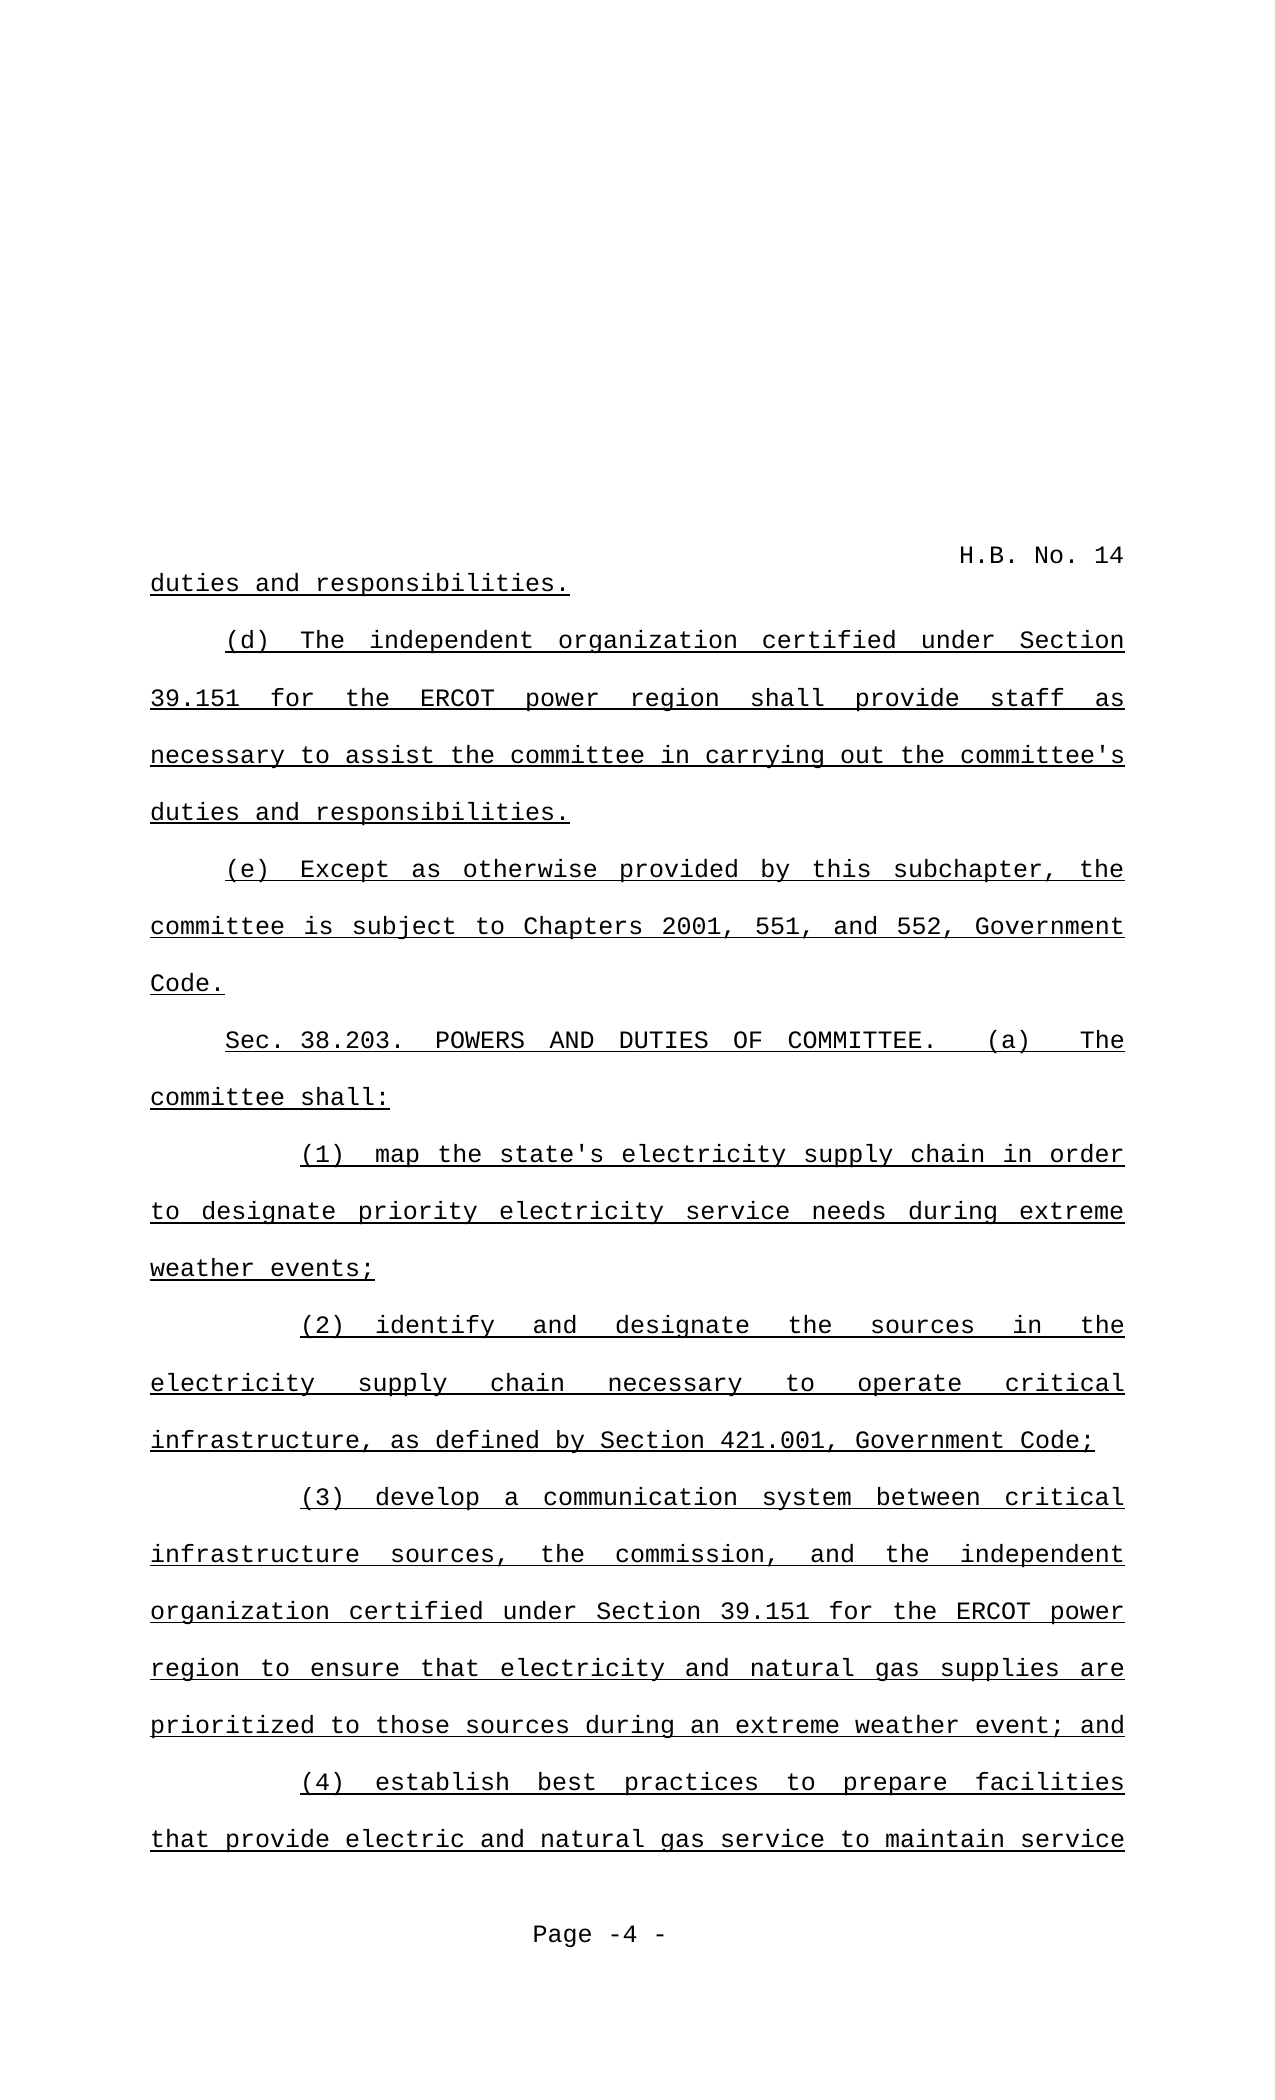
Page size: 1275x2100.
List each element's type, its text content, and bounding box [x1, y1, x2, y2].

text (1) map the state's electricity supply chain in order to designate priority electricity service needs during extreme weather events; [150, 1224, 1125, 1284]
text (e) Except as otherwise provided by this subchapter, the committee is subject to Chapters 2001, 551, and 552, Government Code. [150, 856, 1125, 937]
text Sec. 38.203. POWERS AND DUTIES OF COMMITTEE. (a) The committee shall: [150, 1027, 1125, 1113]
text (d) The independent organization certified under Section 39.151 for the ERCOT power region shall provide staff as necessary to assist the committee in carrying out the committee's duties and responsibilities. [150, 710, 1125, 765]
text (d) The independent organization certified under Section 39.151 for the ERCOT power region shall provide staff as necessary to assist the committee in carrying out the committee's duties and responsibilities. [150, 628, 1125, 708]
text (2) identify and designate the sources in the electricity supply chain necessary to operate critical infrastructure, as defined by Section 421.001, Government Code; [150, 1313, 1125, 1393]
text (e) Except as otherwise provided by this subchapter, the committee is subject to Chapters 2001, 551, and 552, Government Code. [150, 938, 1125, 999]
text (2) identify and designate the sources in the electricity supply chain necessary to operate critical infrastructure, as defined by Section 421.001, Government Code; [150, 1395, 1125, 1456]
text (3) develop a communication system between critical infrastructure sources, the commission, and the independent organization certified under Section 39.151 for the ERCOT power region to ensure that electricity and natural gas supplies are prioritized to those sources during an extreme weather event; and [150, 1680, 1125, 1736]
text (1) map the state's electricity supply chain in order to designate priority electricity service needs during extreme weather events; [150, 1142, 1125, 1222]
text (3) develop a communication system between critical infrastructure sources, the commission, and the independent organization certified under Section 39.151 for the ERCOT power region to ensure that electricity and natural gas supplies are prioritized to those sources during an extreme weather event; and [150, 1484, 1125, 1565]
text (d) The independent organization certified under Section 39.151 for the ERCOT power region shall provide staff as necessary to assist the committee in carrying out the committee's duties and responsibilities. [150, 767, 1125, 828]
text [150, 1769, 1125, 1850]
text (3) develop a communication system between critical infrastructure sources, the commission, and the independent organization certified under Section 39.151 for the ERCOT power region to ensure that electricity and natural gas supplies are prioritized to those sources during an extreme weather event; and [150, 1566, 1125, 1622]
text (3) develop a communication system between critical infrastructure sources, the commission, and the independent organization certified under Section 39.151 for the ERCOT power region to ensure that electricity and natural gas supplies are prioritized to those sources during an extreme weather event; and [150, 1623, 1125, 1679]
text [150, 571, 1125, 599]
